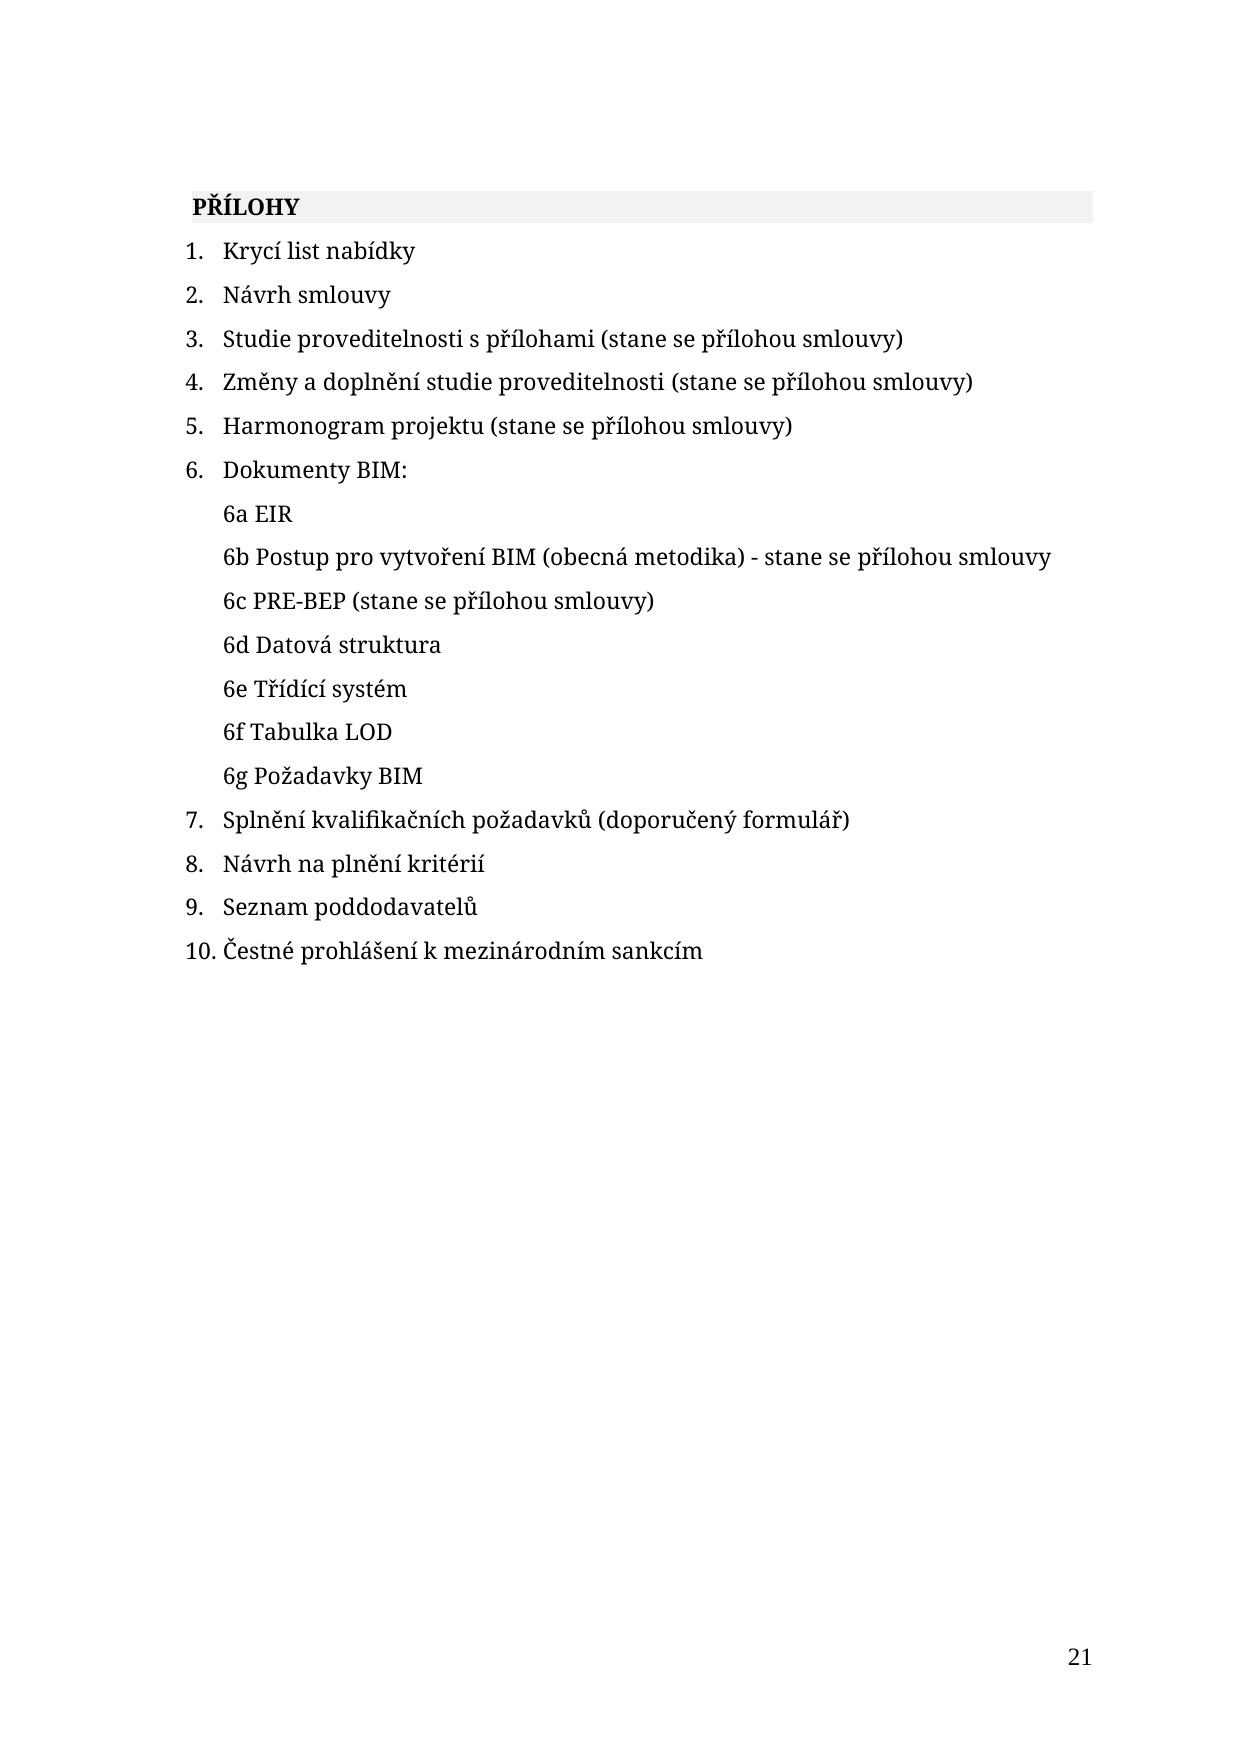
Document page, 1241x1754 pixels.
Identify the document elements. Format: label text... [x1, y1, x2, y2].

text 6g Požadavky BIM [223, 760, 1093, 791]
text 6b Postup pro vytvoření BIM (obecná metodika) - stane se přílohou smlouvy [223, 541, 1093, 573]
list Splnění kvalifikačních požadavků (doporučený formulář) [185, 804, 1093, 835]
list Seznam poddodavatelů [185, 891, 1093, 923]
list Harmonogram projektu (stane se přílohou smlouvy) [185, 410, 1093, 441]
list Studie proveditelnosti s přílohami (stane se přílohou smlouvy) [185, 323, 1093, 354]
subtitle PŘÍLOHY [192, 191, 1093, 223]
list Návrh na plnění kritérií [185, 848, 1093, 879]
list Změny a doplnění studie proveditelnosti (stane se přílohou smlouvy) [185, 366, 1093, 398]
list Krycí list nabídky [185, 235, 1093, 266]
text 6d Datová struktura [223, 629, 1093, 660]
text 6e Třídící systém [223, 673, 1093, 704]
list Dokumenty BIM: [185, 454, 1093, 485]
text 6a EIR [223, 498, 1093, 529]
list Čestné prohlášení k mezinárodním sankcím [185, 935, 1093, 966]
text 6c PRE-BEP (stane se přílohou smlouvy) [223, 585, 1093, 616]
text 6f Tabulka LOD [223, 716, 1093, 748]
list Návrh smlouvy [185, 279, 1093, 310]
